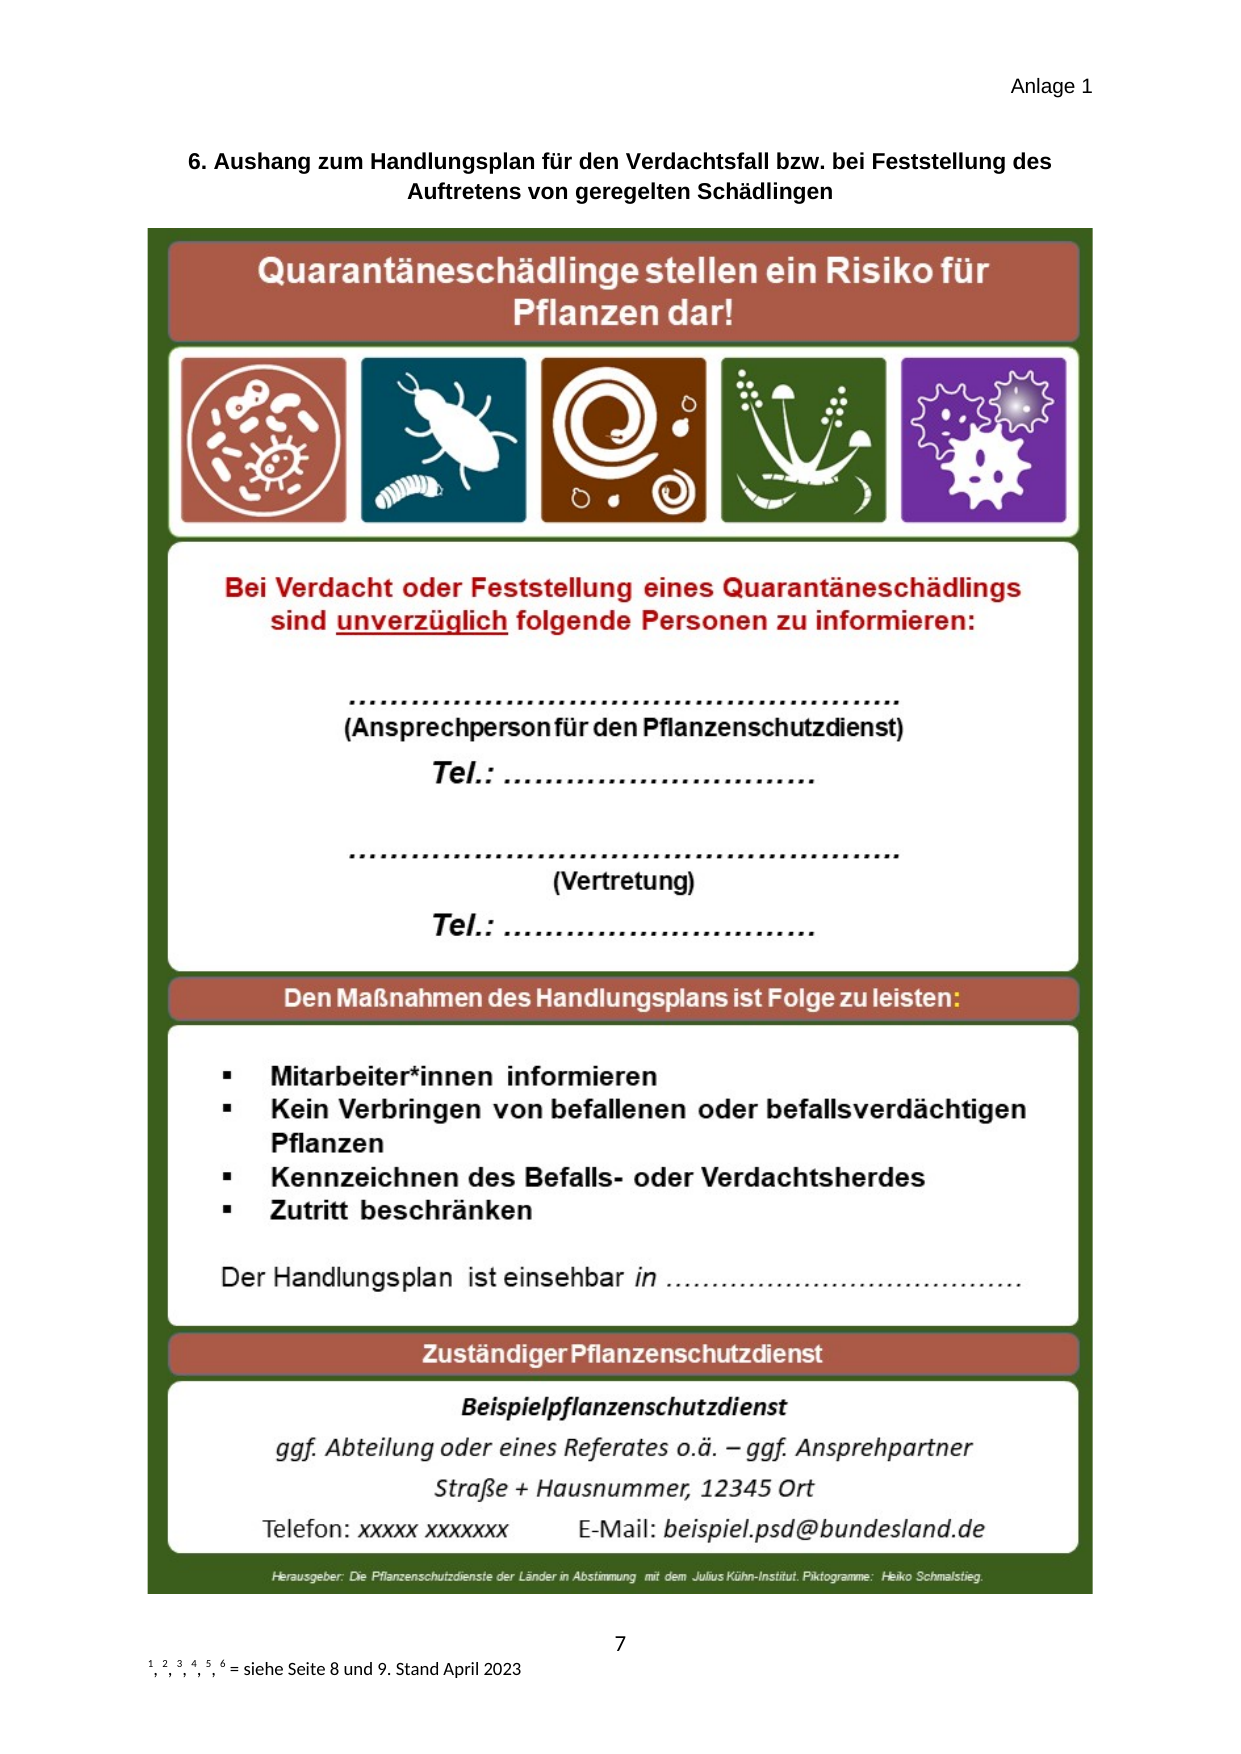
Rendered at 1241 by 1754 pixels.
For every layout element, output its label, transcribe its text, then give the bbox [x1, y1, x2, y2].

text 6. Aushang zum Handlungsplan für den Verdachtsfall bzw. bei Feststellung des Auftretens von geregelten Schädlingen [148, 148, 1093, 204]
picture [147, 228, 1093, 1594]
